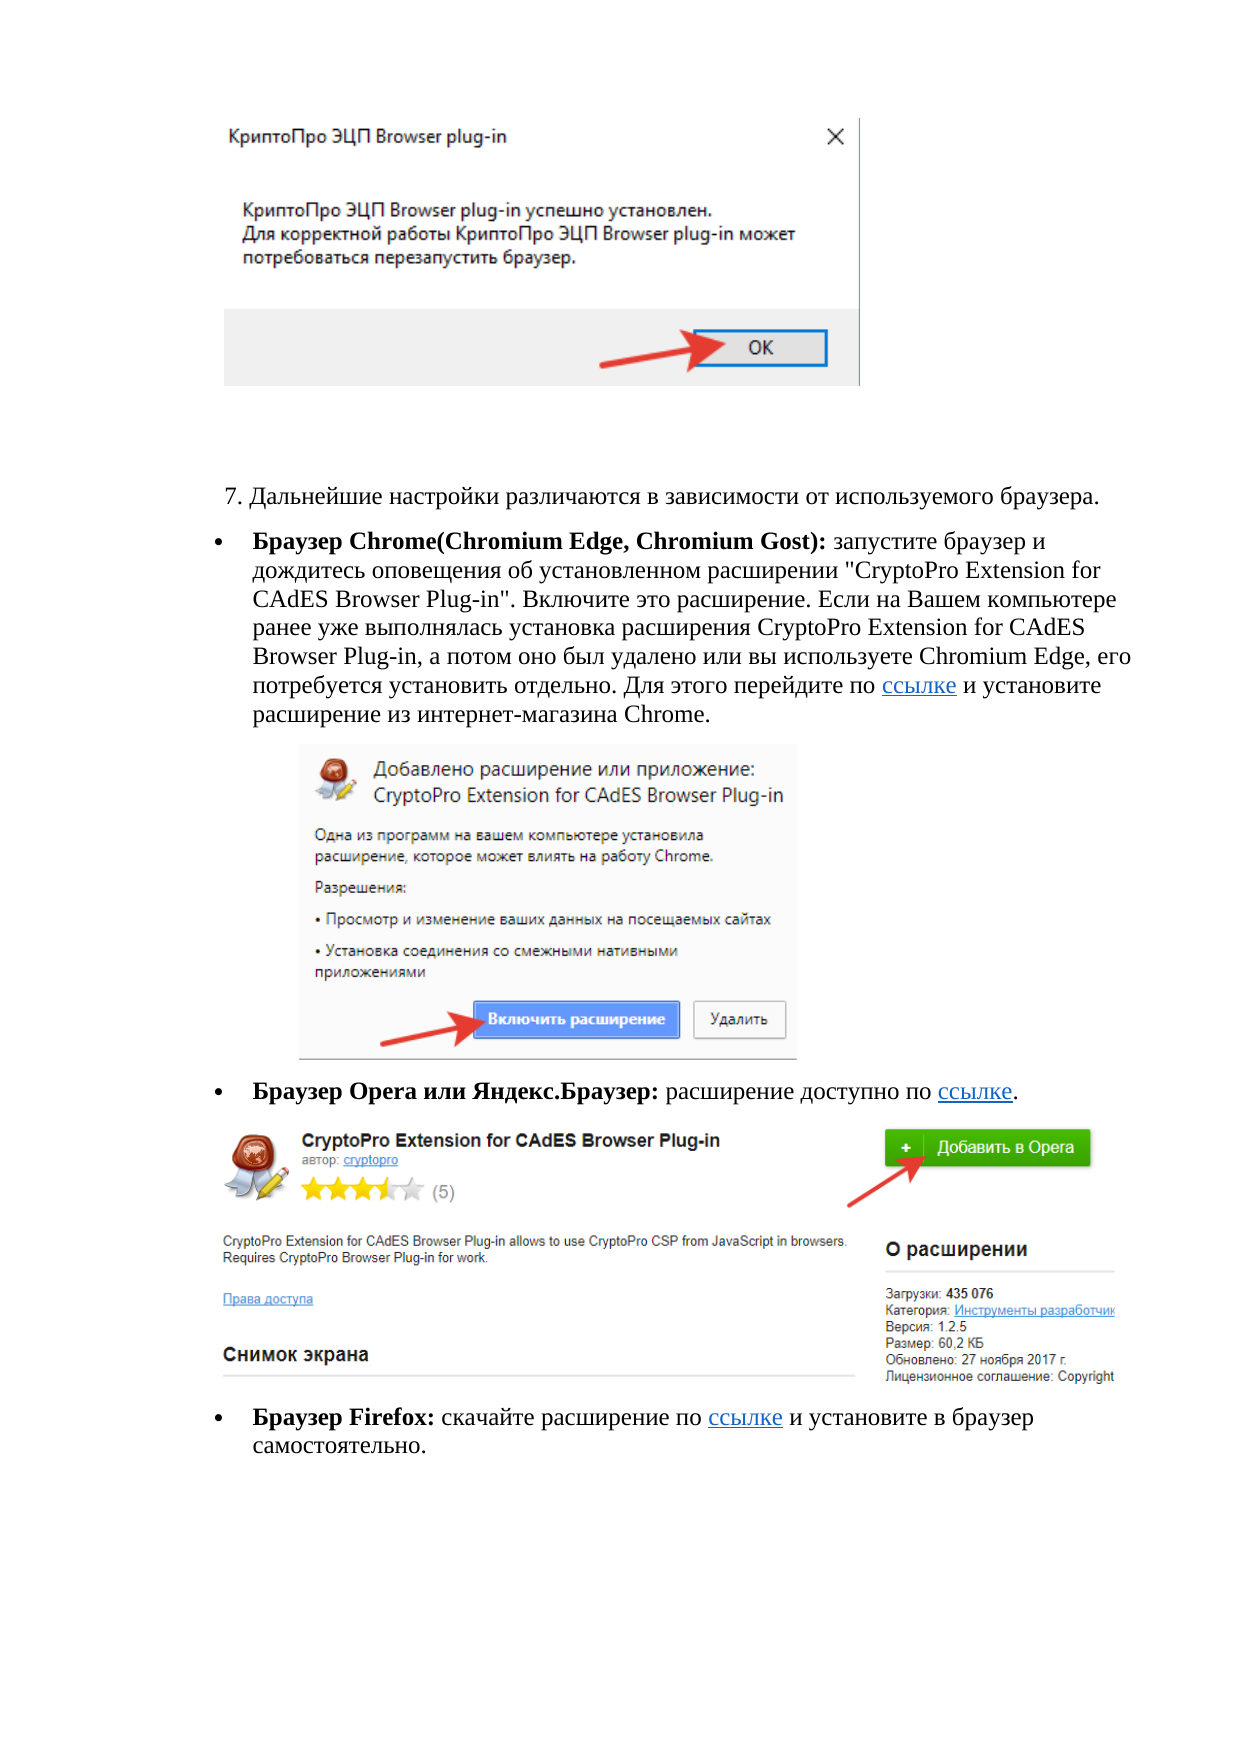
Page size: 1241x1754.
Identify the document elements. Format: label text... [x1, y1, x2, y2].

list Браузер Opera или Яндекс.Браузер: расширение доступно по ссылке. [215, 1076, 1152, 1105]
picture [224, 118, 860, 386]
list Браузер Firefox: скачайте расширение по ссылке и установите в браузер самостоятельно. [215, 1402, 1152, 1459]
picture [214, 1121, 1115, 1386]
text 7. Дальнейшие настройки различаются в зависимости от используемого браузера. [224, 481, 1105, 509]
picture [299, 744, 797, 1060]
list Браузер Chrome(Chromium Edge, Chromium Gost): запустите браузер и дождитесь оповещения об установленном расширении "CryptoPro Extension for CAdES Browser Plug-in". Включите это расширение. Если на Вашем компьютере ранее уже выполнялась установка расширения CryptoPro Extension for CAdES Browser Plug-in, а потом оно был удалено или вы используете Chromium Edge, его потребуется установить отдельно. Для этого перейдите по ссылке и установите расширение из интернет-магазина Chrome. [215, 526, 1152, 727]
